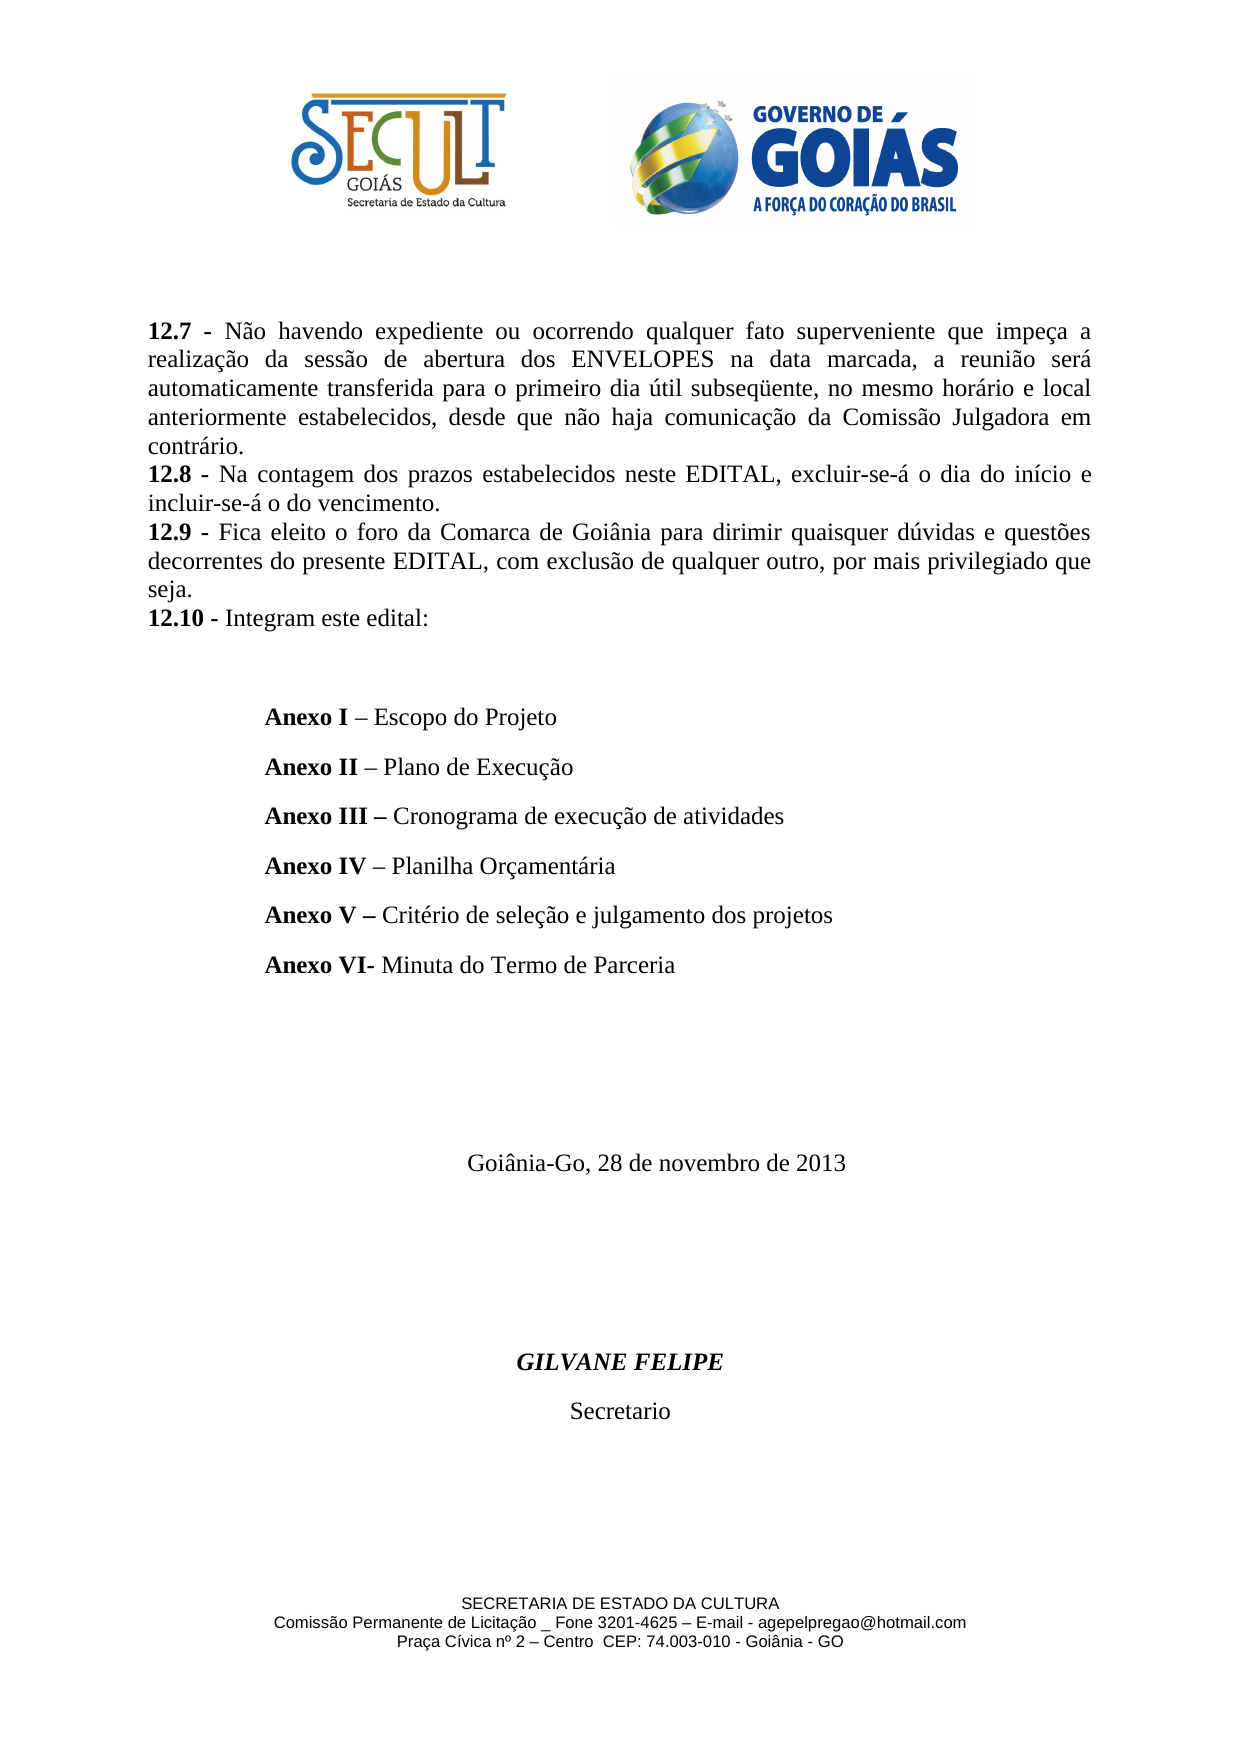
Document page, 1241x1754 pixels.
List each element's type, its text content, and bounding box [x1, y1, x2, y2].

text Secretario [148, 1396, 1092, 1425]
text Anexo IV – Planilha Orçamentária [264, 851, 1092, 879]
text Goiânia-Go, 28 de novembro de 2013 [221, 1148, 1092, 1177]
picture [612, 73, 977, 227]
text 12.10 - Integram este edital: [148, 603, 1092, 632]
text Anexo III – Cronograma de execução de atividades [264, 801, 1092, 830]
text Anexo I – Escopo do Projeto [264, 702, 1092, 731]
text GILVANE FELIPE [148, 1347, 1092, 1375]
text Anexo VI- Minuta do Termo de Parceria [264, 950, 1092, 979]
text Anexo V – Critério de seleção e julgamento dos projetos [264, 900, 1092, 929]
text 12.7 - Não havendo expediente ou ocorrendo qualquer fato superveniente que impeça a realização da sessão de abertura dos ENVELOPES na data marcada, a reunião será automaticamente transferida para o primeiro dia útil subseqüente, no mesmo horário e local anteriormente estabelecidos, desde que não haja comunicação da Comissão Julgadora em contrário. [148, 316, 1092, 459]
text Anexo II – Plano de Execução [191, 752, 1092, 780]
picture [275, 73, 526, 227]
text 12.8 - Na contagem dos prazos estabelecidos neste EDITAL, excluir-se-á o dia do início e incluir-se-á o do vencimento. [148, 459, 1092, 517]
text 12.9 - Fica eleito o foro da Comarca de Goiânia para dirimir quaisquer dúvidas e questões decorrentes do presente EDITAL, com exclusão de qualquer outro, por mais privilegiado que seja. [148, 517, 1092, 603]
